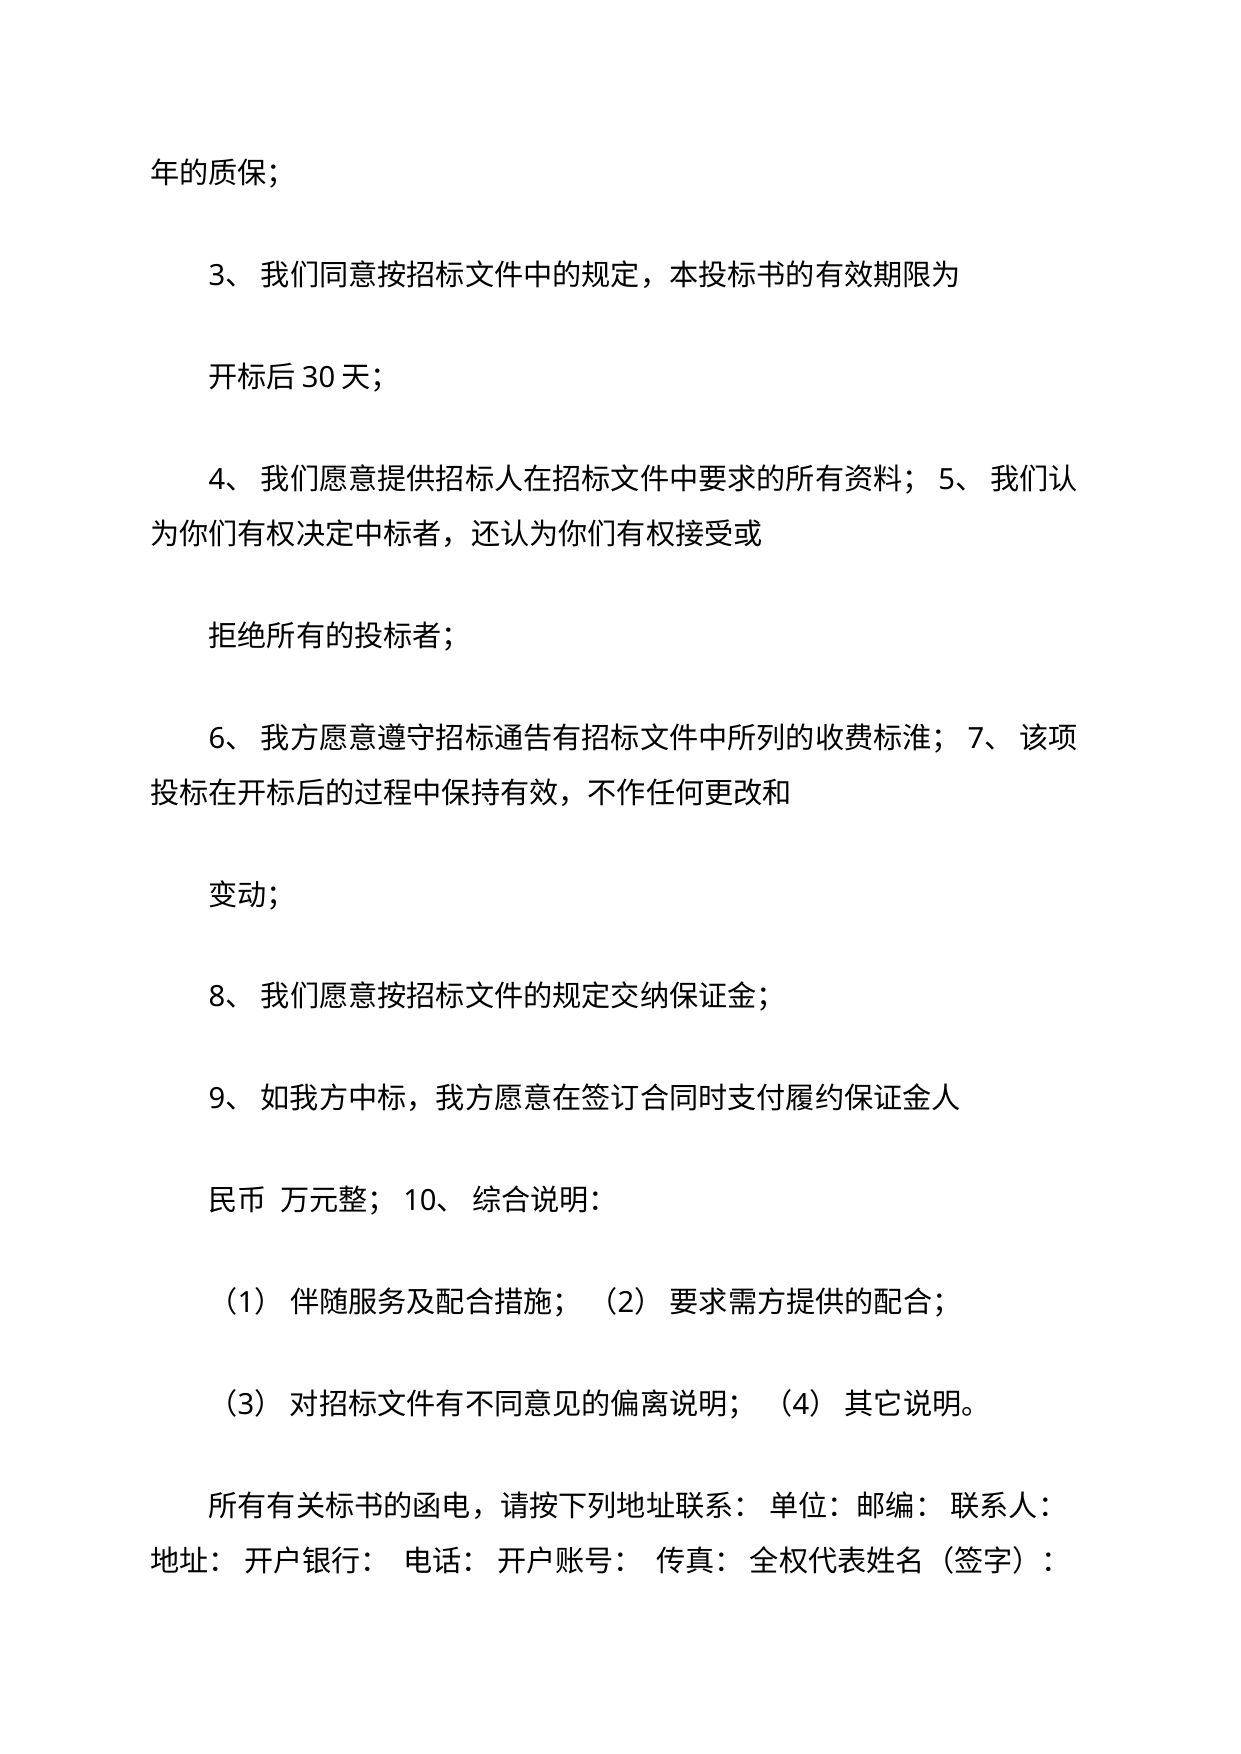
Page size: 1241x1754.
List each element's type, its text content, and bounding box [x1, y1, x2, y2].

text 9、 如我方中标，我方愿意在签订合同时支付履约保证金人 [150, 1075, 1090, 1117]
text 变动； [150, 871, 1090, 913]
text 6、 我方愿意遵守招标通告有招标文件中所列的收费标淮； 7、 该项投标在开标后的过程中保持有效，不作任何更改和 [150, 714, 1090, 812]
text （3） 对招标文件有不同意见的偏离说明； （4） 其它说明。 [150, 1381, 1090, 1423]
text 民币 万元整； 10、 综合说明： [150, 1177, 1090, 1219]
text （1） 伴随服务及配合措施； （2） 要求需方提供的配合； [150, 1279, 1090, 1321]
text 所有有关标书的函电，请按下列地址联系： 单位：邮编： 联系人： 地址： 开户银行： 电话： 开户账号： 传真： 全权代表姓名（签字）： [150, 1483, 1090, 1580]
text 开标后30天； [150, 354, 1090, 396]
text 8、 我们愿意按招标文件的规定交纳保证金； [150, 973, 1090, 1015]
text 拒绝所有的投标者； [150, 612, 1090, 655]
text 3、 我们同意按招标文件中的规定，本投标书的有效期限为 [150, 252, 1090, 294]
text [150, 150, 1090, 192]
text 4、 我们愿意提供招标人在招标文件中要求的所有资料； 5、 我们认为你们有权决定中标者，还认为你们有权接受或 [150, 456, 1090, 553]
